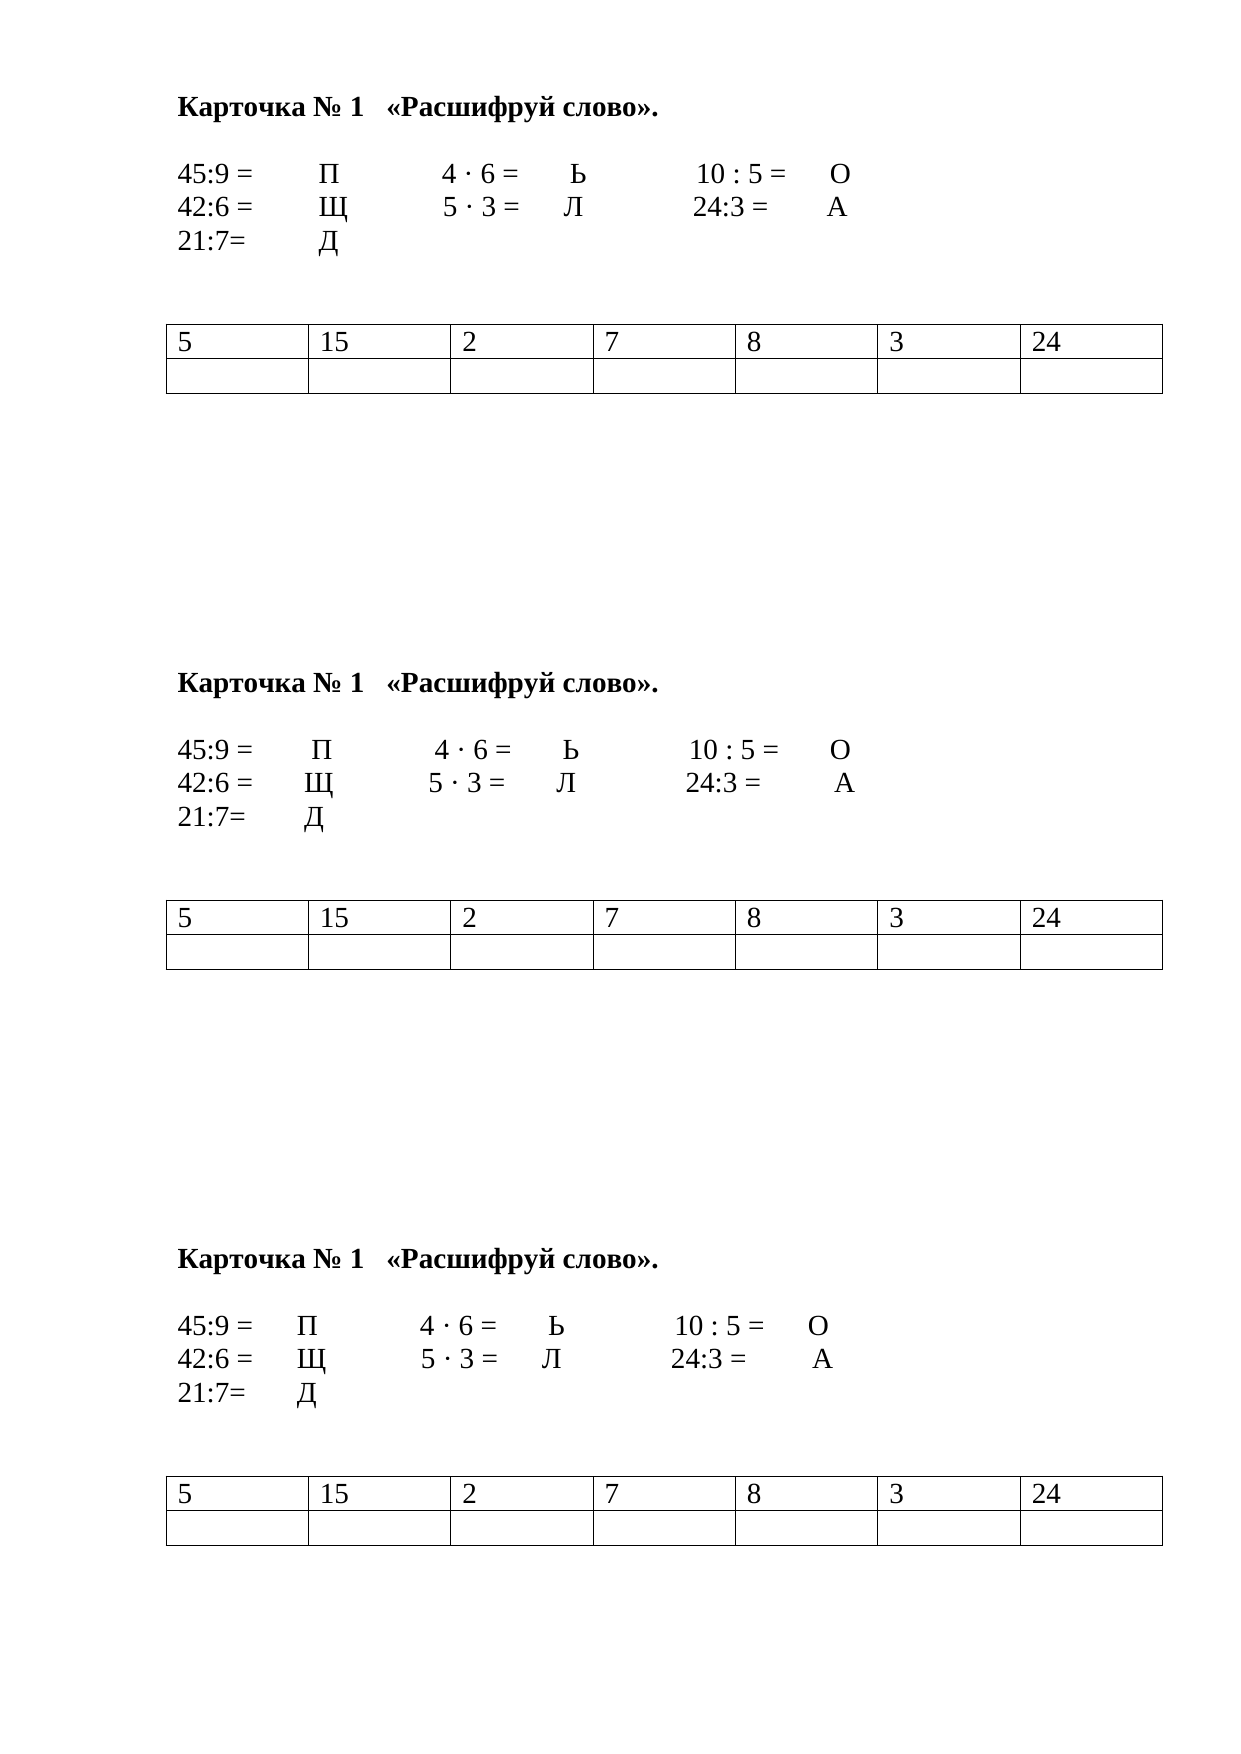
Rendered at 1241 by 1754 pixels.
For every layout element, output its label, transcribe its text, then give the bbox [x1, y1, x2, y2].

table_header 8 [736, 1477, 877, 1510]
table_cell [594, 935, 735, 969]
table_cell [309, 359, 450, 393]
table_cell [309, 1511, 450, 1545]
text 42:6 = Щ 5 · 3 = Л 24:3 = А [177, 189, 1152, 223]
table_header 5 [167, 901, 308, 934]
table_cell [451, 935, 593, 969]
text 45:9 = П 4 · 6 = Ь 10 : 5 = О [177, 1308, 1152, 1341]
table_header 24 [1021, 901, 1162, 934]
table_header 15 [309, 901, 450, 934]
table_cell [451, 1511, 593, 1545]
table_header 3 [878, 1477, 1020, 1510]
table_cell [167, 359, 308, 393]
table_cell [1021, 935, 1162, 969]
table_cell [878, 359, 1020, 393]
table_header 3 [878, 901, 1020, 934]
text 21:7= Д [177, 799, 1152, 832]
table_cell [736, 1511, 877, 1545]
table_header 8 [736, 901, 877, 934]
table_cell [878, 1511, 1020, 1545]
table_cell [878, 935, 1020, 969]
table_header 7 [594, 1477, 735, 1510]
text 42:6 = Щ 5 · 3 = Л 24:3 = А [177, 1341, 1152, 1375]
table_cell [736, 359, 877, 393]
text Карточка № 1 «Расшифруй слово». [177, 1241, 1152, 1274]
table_header 5 [167, 325, 308, 358]
text 45:9 = П 4 · 6 = Ь 10 : 5 = О [177, 732, 1152, 765]
text 21:7= Д [177, 1375, 1152, 1408]
table_header 2 [451, 325, 593, 358]
table_header 7 [594, 325, 735, 358]
table_cell [594, 359, 735, 393]
table_cell [736, 935, 877, 969]
table_header 15 [309, 325, 450, 358]
table_cell [451, 359, 593, 393]
table_cell [1021, 359, 1162, 393]
table_cell [167, 1511, 308, 1545]
table_header 2 [451, 1477, 593, 1510]
table_header 5 [167, 1477, 308, 1510]
table_header 7 [594, 901, 735, 934]
table_header 24 [1021, 1477, 1162, 1510]
table_cell [167, 935, 308, 969]
table_cell [1021, 1511, 1162, 1545]
text 45:9 = П 4 · 6 = Ь 10 : 5 = О [177, 156, 1152, 189]
table_header 15 [309, 1477, 450, 1510]
table_header 8 [736, 325, 877, 358]
table_cell [309, 935, 450, 969]
text Карточка № 1 «Расшифруй слово». [177, 89, 1152, 122]
text 21:7= Д [177, 223, 1152, 256]
text 42:6 = Щ 5 · 3 = Л 24:3 = А [177, 765, 1152, 799]
text Карточка № 1 «Расшифруй слово». [177, 665, 1152, 698]
table_header 3 [878, 325, 1020, 358]
table_cell [594, 1511, 735, 1545]
table_header 2 [451, 901, 593, 934]
table_header 24 [1021, 325, 1162, 358]
